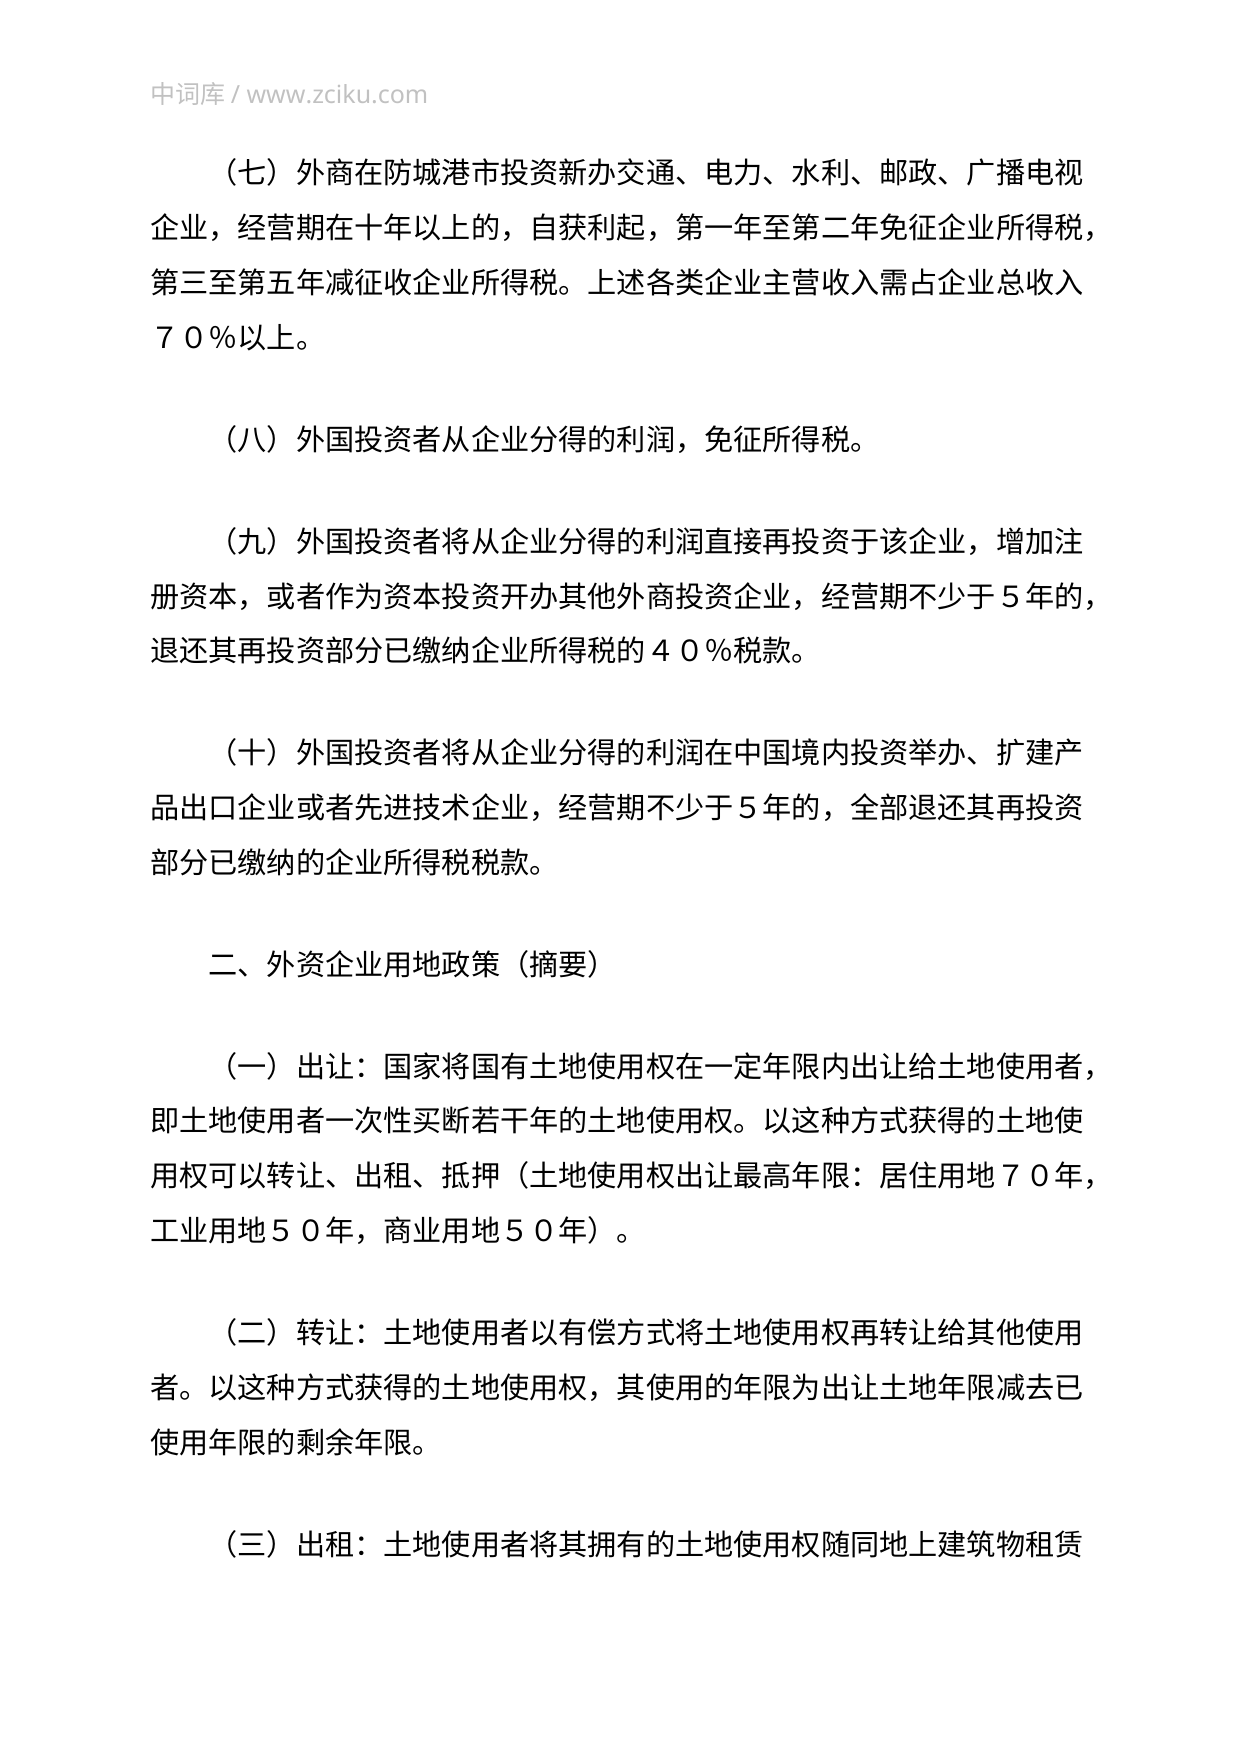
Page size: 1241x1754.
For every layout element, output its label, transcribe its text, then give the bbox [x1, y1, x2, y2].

text （九）外国投资者将从企业分得的利润直接再投资于该企业，增加注册资本，或者作为资本投资开办其他外商投资企业，经营期不少于５年的，退还其再投资部分已缴纳企业所得税的４０％税款。 [150, 518, 1090, 670]
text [150, 1521, 1090, 1563]
text （一）出让：国家将国有土地使用权在一定年限内出让给土地使用者，即土地使用者一次性买断若干年的土地使用权。以这种方式获得的土地使用权可以转让、出租、抵押（土地使用权出让最高年限：居住用地７０年，工业用地５０年，商业用地５０年）。 [150, 1043, 1090, 1250]
text （十）外国投资者将从企业分得的利润在中国境内投资举办、扩建产品出口企业或者先进技术企业，经营期不少于５年的，全部退还其再投资部分已缴纳的企业所得税税款。 [150, 730, 1090, 882]
text （二）转让：土地使用者以有偿方式将土地使用权再转让给其他使用者。以这种方式获得的土地使用权，其使用的年限为出让土地年限减去已使用年限的剩余年限。 [150, 1309, 1090, 1462]
text 二、外资企业用地政策（摘要） [150, 941, 1090, 984]
text （七）外商在防城港市投资新办交通、电力、水利、邮政、广播电视企业，经营期在十年以上的，自获利起，第一年至第二年免征企业所得税，第三至第五年减征收企业所得税。上述各类企业主营收入需占企业总收入７０％以上。 [150, 150, 1090, 357]
text （八）外国投资者从企业分得的利润，免征所得税。 [150, 416, 1090, 459]
